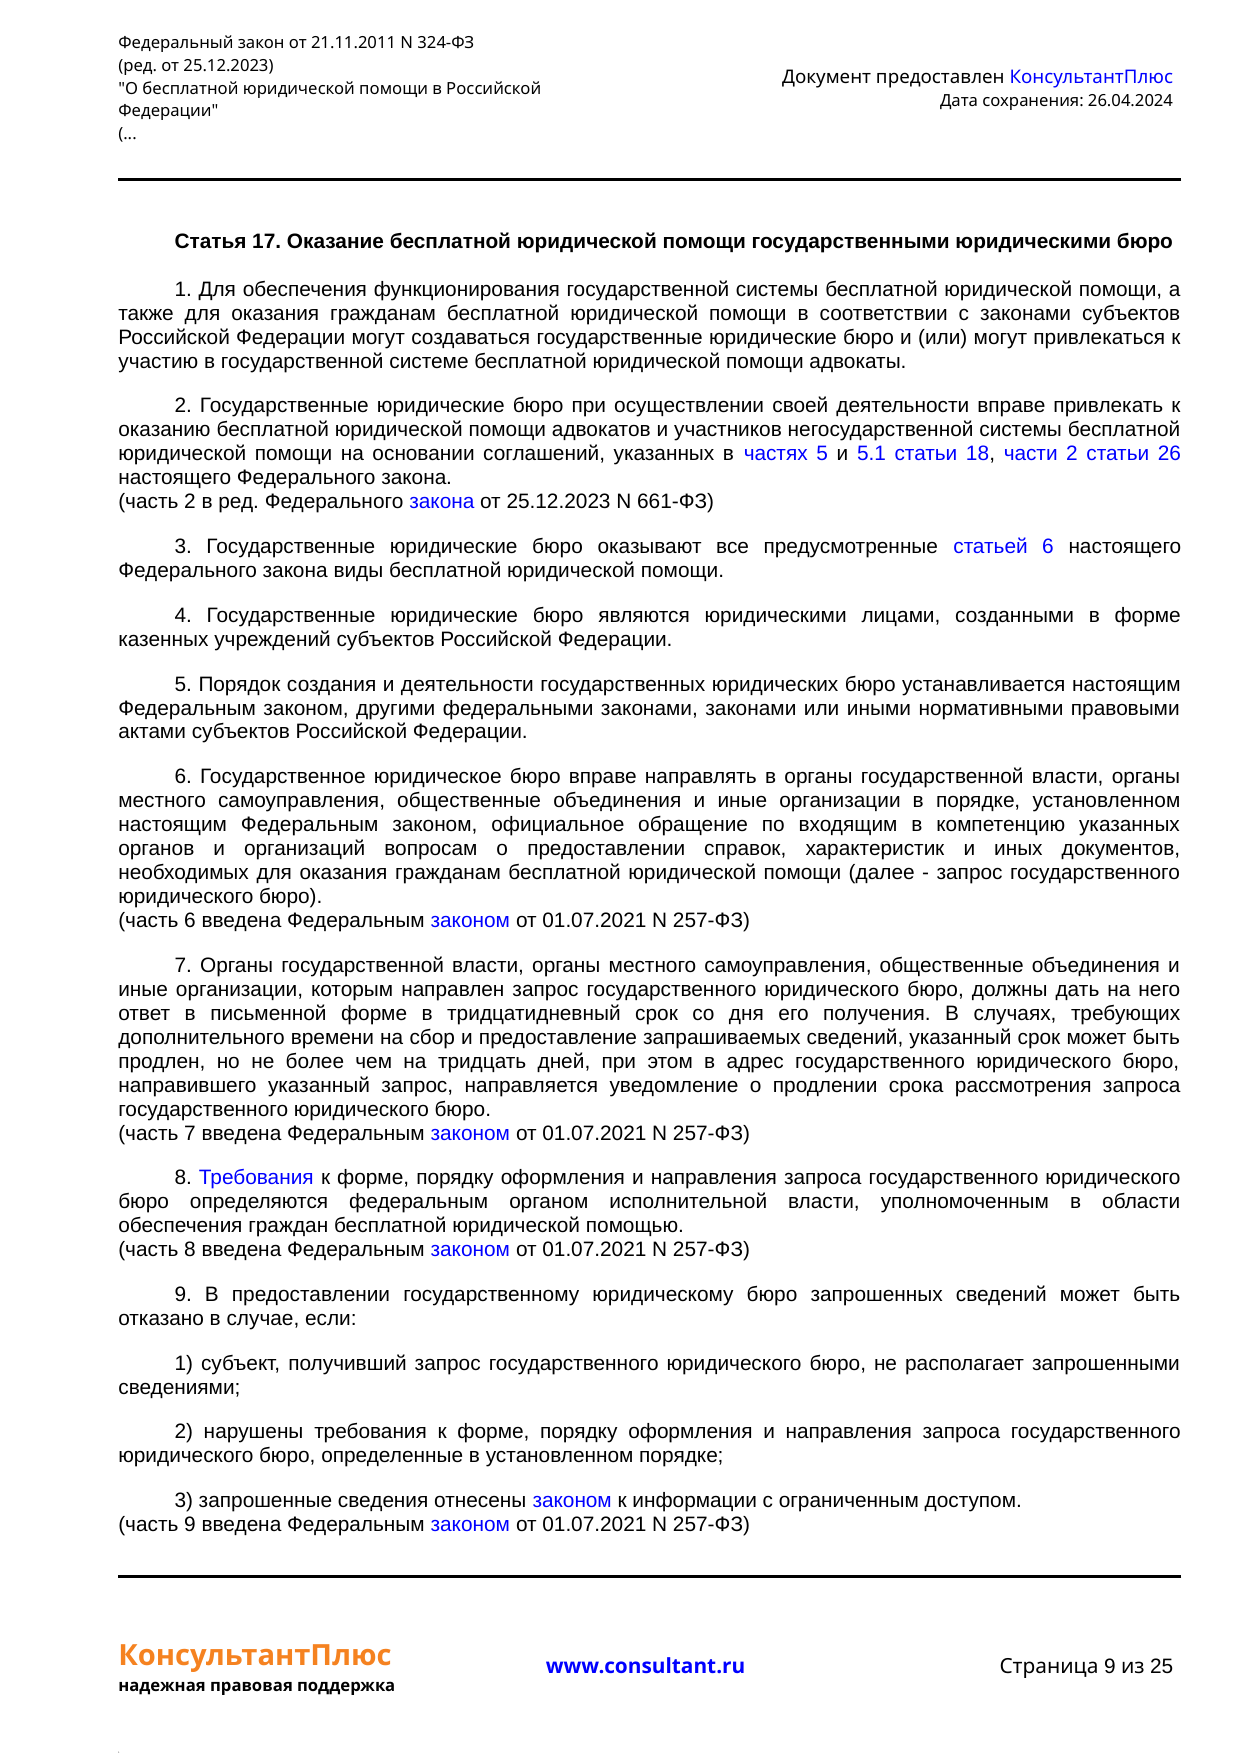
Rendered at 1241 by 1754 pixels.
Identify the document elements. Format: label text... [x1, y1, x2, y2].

text 1. Для обеспечения функционирования государственной системы бесплатной юридической помощи, а также для оказания гражданам бесплатной юридической помощи в соответствии с законами субъектов Российской Федерации могут создаваться государственные юридические бюро и (или) могут привлекаться к участию в государственной системе бесплатной юридической помощи адвокаты. [118, 277, 1181, 372]
text (часть 8 введена Федеральным законом от 01.07.2021 N 257-ФЗ) [118, 1237, 1181, 1261]
title Статья 17. Оказание бесплатной юридической помощи государственными юридическими бюро [118, 229, 1181, 253]
text (часть 6 введена Федеральным законом от 01.07.2021 N 257-ФЗ) [118, 908, 1181, 932]
text 2. Государственные юридические бюро при осуществлении своей деятельности вправе привлекать к оказанию бесплатной юридической помощи адвокатов и участников негосударственной системы бесплатной юридической помощи на основании соглашений, указанных в частях 5 и 5.1 статьи 18, части 2 статьи 26 настоящего Федерального закона. [118, 393, 1181, 489]
text 8. Требования к форме, порядку оформления и направления запроса государственного юридического бюро определяются федеральным органом исполнительной власти, уполномоченным в области обеспечения граждан бесплатной юридической помощью. [118, 1165, 1181, 1237]
text (часть 7 введена Федеральным законом от 01.07.2021 N 257-ФЗ) [118, 1120, 1181, 1144]
text 1) субъект, получивший запрос государственного юридического бюро, не располагает запрошенными сведениями; [118, 1351, 1181, 1398]
text 9. В предоставлении государственному юридическому бюро запрошенных сведений может быть отказано в случае, если: [118, 1282, 1181, 1330]
text 2) нарушены требования к форме, порядку оформления и направления запроса государственного юридического бюро, определенные в установленном порядке; [118, 1419, 1181, 1467]
text 6. Государственное юридическое бюро вправе направлять в органы государственной власти, органы местного самоуправления, общественные объединения и иные организации в порядке, установленном настоящим Федеральным законом, официальное обращение по входящим в компетенцию указанных органов и организаций вопросам о предоставлении справок, характеристик и иных документов, необходимых для оказания гражданам бесплатной юридической помощи (далее - запрос государственного юридического бюро). [118, 764, 1181, 908]
text (часть 2 в ред. Федерального закона от 25.12.2023 N 661-ФЗ) [118, 489, 1181, 513]
text (часть 9 введена Федеральным законом от 01.07.2021 N 257-ФЗ) [118, 1512, 1181, 1536]
text 3. Государственные юридические бюро оказывают все предусмотренные статьей 6 настоящего Федерального закона виды бесплатной юридической помощи. [118, 534, 1181, 582]
text 7. Органы государственной власти, органы местного самоуправления, общественные объединения и иные организации, которым направлен запрос государственного юридического бюро, должны дать на него ответ в письменной форме в тридцатидневный срок со дня его получения. В случаях, требующих дополнительного времени на сбор и предоставление запрашиваемых сведений, указанный срок может быть продлен, но не более чем на тридцать дней, при этом в адрес государственного юридического бюро, направившего указанный запрос, направляется уведомление о продлении срока рассмотрения запроса государственного юридического бюро. [118, 953, 1181, 1120]
text 3) запрошенные сведения отнесены законом к информации с ограниченным доступом. [118, 1488, 1181, 1512]
text 4. Государственные юридические бюро являются юридическими лицами, созданными в форме казенных учреждений субъектов Российской Федерации. [118, 603, 1181, 651]
text 5. Порядок создания и деятельности государственных юридических бюро устанавливается настоящим Федеральным законом, другими федеральными законами, законами или иными нормативными правовыми актами субъектов Российской Федерации. [118, 671, 1181, 743]
